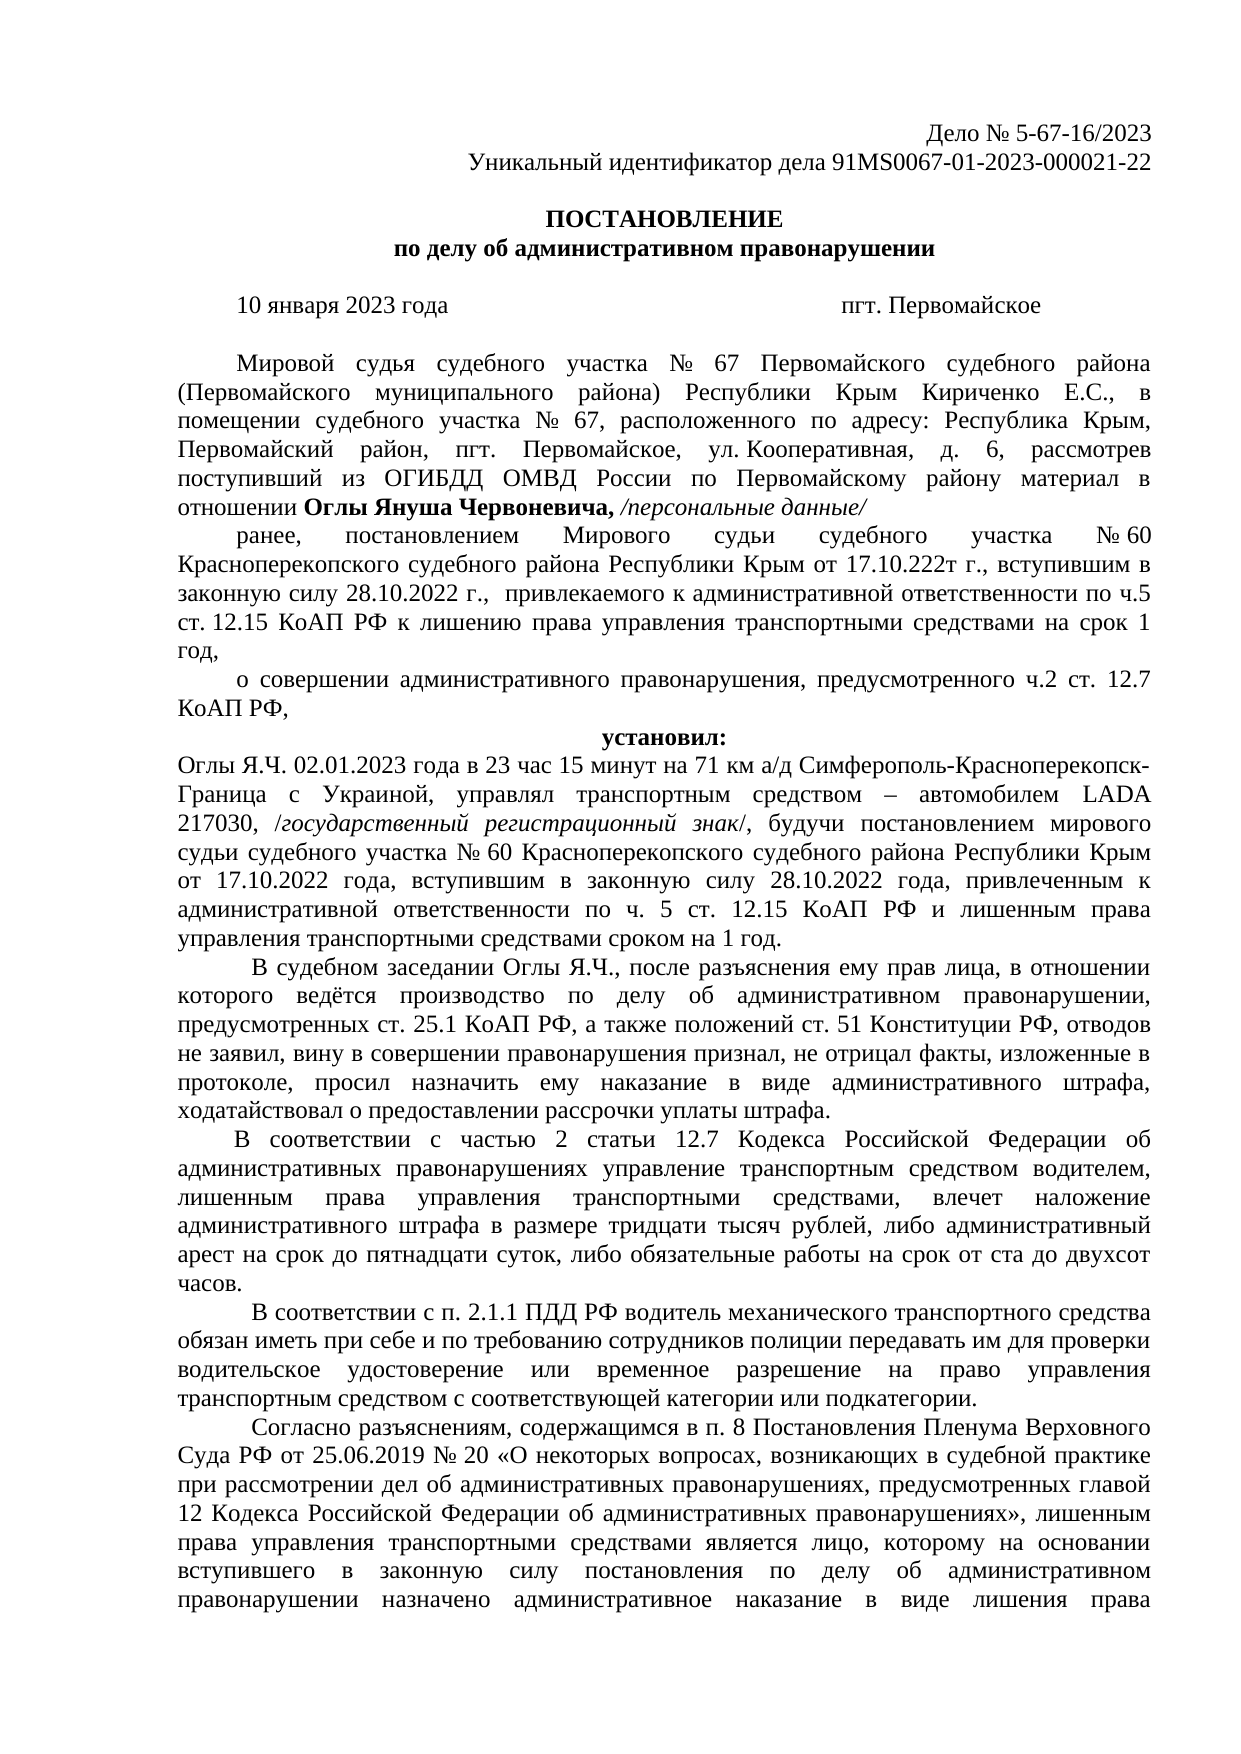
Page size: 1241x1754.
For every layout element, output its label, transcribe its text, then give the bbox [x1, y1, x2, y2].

text ПОСТАНОВЛЕНИЕ [177, 204, 1152, 233]
text Мировой судья судебного участка № 67 Первомайского судебного района (Первомайского муниципального района) Республики Крым Кириченко Е.С., в помещении судебного участка № 67, расположенного по адресу: Республика Крым, Первомайский район, пгт. Первомайское, ул. Кооперативная, д. 6, рассмотрев поступивший из ОГИБДД ОМВД России по Первомайскому району материал в отношении Оглы Януша Червоневича, /персональные данные/ [177, 348, 1152, 521]
text ранее, постановлением Мирового судьи судебного участка № 60 Красноперекопского судебного района Республики Крым от 17.10.222т г., вступившим в законную силу 28.10.2022 г., привлекаемого к административной ответственности по ч.5 ст. 12.15 КоАП РФ к лишению права управления транспортными средствами на срок 1 год, [177, 521, 1152, 664]
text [177, 1412, 1152, 1613]
text Уникальный идентификатор дела 91MS0067-01-2023-000021-22 [177, 147, 1152, 176]
text Оглы Я.Ч. 02.01.2023 года в 23 час 15 минут на 71 км а/д Симферополь-Красноперекопск- Граница с Украиной, управлял транспортным средством – автомобилем LADA 217030, /государственный регистрационный знак/, будучи постановлением мирового судьи судебного участка № 60 Красноперекопского судебного района Республики Крым от 17.10.2022 года, вступившим в законную силу 28.10.2022 года, привлеченным к административной ответственности по ч. 5 ст. 12.15 КоАП РФ и лишенным права управления транспортными средствами сроком на 1 год. [177, 751, 1152, 952]
text о совершении административного правонарушения, предусмотренного ч.2 ст. 12.7 КоАП РФ, [177, 664, 1152, 722]
text В соответствии с частью 2 статьи 12.7 Кодекса Российской Федерации об административных правонарушениях управление транспортным средством водителем, лишенным права управления транспортными средствами, влечет наложение административного штрафа в размере тридцати тысяч рублей, либо административный арест на срок до пятнадцати суток, либо обязательные работы на срок от ста до двухсот часов. [177, 1124, 1152, 1297]
text Дело № 5-67-16/2023 [177, 118, 1152, 147]
text по делу об административном правонарушении [177, 233, 1152, 262]
text В судебном заседании Оглы Я.Ч., после разъяснения ему прав лица, в отношении которого ведётся производство по делу об административном правонарушении, предусмотренных ст. 25.1 КоАП РФ, а также положений ст. 51 Конституции РФ, отводов не заявил, вину в совершении правонарушения признал, не отрицал факты, изложенные в протоколе, просил назначить ему наказание в виде административного штрафа, ходатайствовал о предоставлении рассрочки уплаты штрафа. [177, 952, 1152, 1124]
text установил: [177, 722, 1152, 751]
text 10 января 2023 года пгт. Первомайское [177, 291, 1152, 319]
text В соответствии с п. 2.1.1 ПДД РФ водитель механического транспортного средства обязан иметь при себе и по требованию сотрудников полиции передавать им для проверки водительское удостоверение или временное разрешение на право управления транспортным средством с соответствующей категории или подкатегории. [177, 1297, 1152, 1412]
